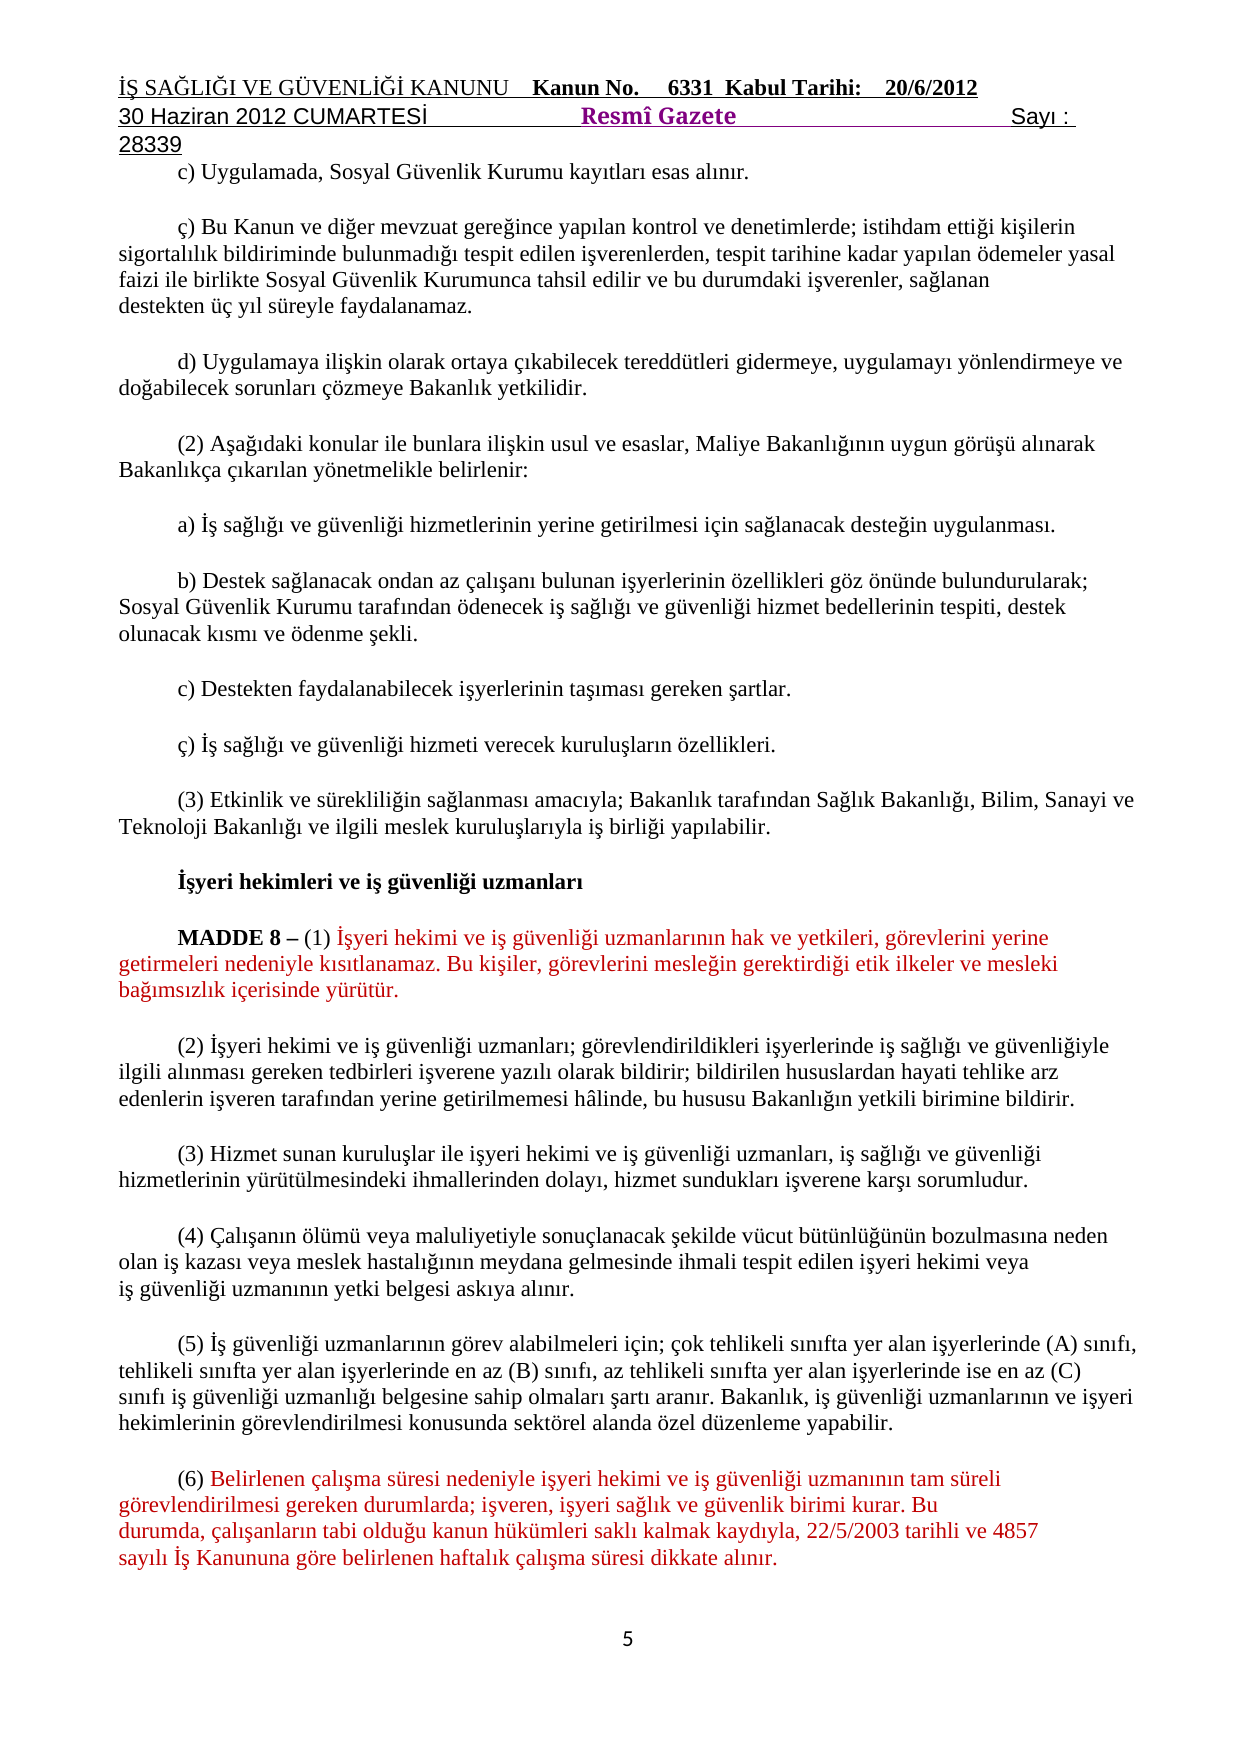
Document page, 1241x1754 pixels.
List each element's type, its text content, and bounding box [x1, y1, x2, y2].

text (2) İşyeri hekimi ve iş güvenliği uzmanları; görevlendirildikleri işyerlerinde iş sağlığı ve güvenliğiyle ilgili alınması gereken tedbirleri işverene yazılı olarak bildirir; bildirilen hususlardan hayati tehlike arz edenlerin işveren tarafından yerine getirilmemesi hâlinde, bu hususu Bakanlığın yetkili birimine bildirir. [118, 1032, 1137, 1111]
text (3) Hizmet sunan kuruluşlar ile işyeri hekimi ve iş güvenliği uzmanları, iş sağlığı ve güvenliği hizmetlerinin yürütülmesindeki ihmallerinden dolayı, hizmet sundukları işverene karşı sorumludur. [118, 1140, 1137, 1193]
text ç) Bu Kanun ve diğer mevzuat gereğince yapılan kontrol ve denetimlerde; istihdam ettiği kişilerin sigortalılık bildiriminde bulunmadığı tespit edilen işverenlerden, tespit tarihine kadar yapılan ödemeler yasal faizi ile birlikte Sosyal Güvenlik Kurumunca tahsil edilir ve bu durumdaki işverenler, sağlanan destekten üç yıl süreyle faydalanamaz. [118, 213, 1137, 319]
text (5) İş güvenliği uzmanlarının görev alabilmeleri için; çok tehlikeli sınıfta yer alan işyerlerinde (A) sınıfı, tehlikeli sınıfta yer alan işyerlerinde en az (B) sınıfı, az tehlikeli sınıfta yer alan işyerlerinde ise en az (C) sınıfı iş güvenliği uzmanlığı belgesine sahip olmaları şartı aranır. Bakanlık, iş güvenliği uzmanlarının ve işyeri hekimlerinin görevlendirilmesi konusunda sektörel alanda özel düzenleme yapabilir. [118, 1330, 1137, 1436]
text d) Uygulamaya ilişkin olarak ortaya çıkabilecek tereddütleri gidermeye, uygulamayı yönlendirmeye ve doğabilecek sorunları çözmeye Bakanlık yetkilidir. [118, 348, 1137, 401]
text MADDE 8 – (1) İşyeri hekimi ve iş güvenliği uzmanlarının hak ve yetkileri, görevlerini yerine getirmeleri nedeniyle kısıtlanamaz. Bu kişiler, görevlerini mesleğin gerektirdiği etik ilkeler ve mesleki bağımsızlık içerisinde yürütür. [118, 924, 1137, 1003]
text c) Uygulamada, Sosyal Güvenlik Kurumu kayıtları esas alınır. [118, 158, 1137, 184]
text İşyeri hekimleri ve iş güvenliği uzmanları [118, 868, 1137, 894]
text b) Destek sağlanacak ondan az çalışanı bulunan işyerlerinin özellikleri göz önünde bulundurularak; Sosyal Güvenlik Kurumu tarafından ödenecek iş sağlığı ve güvenliği hizmet bedellerinin tespiti, destek olunacak kısmı ve ödenme şekli. [118, 567, 1137, 646]
text c) Destekten faydalanabilecek işyerlerinin taşıması gereken şartlar. [118, 675, 1137, 702]
text (4) Çalışanın ölümü veya maluliyetiyle sonuçlanacak şekilde vücut bütünlüğünün bozulmasına neden olan iş kazası veya meslek hastalığının meydana gelmesinde ihmali tespit edilen işyeri hekimi veya iş güvenliği uzmanının yetki belgesi askıya alınır. [118, 1222, 1137, 1301]
text a) İş sağlığı ve güvenliği hizmetlerinin yerine getirilmesi için sağlanacak desteğin uygulanması. [118, 512, 1137, 538]
text (2) Aşağıdaki konular ile bunlara ilişkin usul ve esaslar, Maliye Bakanlığının uygun görüşü alınarak Bakanlıkça çıkarılan yönetmelikle belirlenir: [118, 430, 1137, 482]
text (3) Etkinlik ve sürekliliğin sağlanması amacıyla; Bakanlık tarafından Sağlık Bakanlığı, Bilim, Sanayi ve Teknoloji Bakanlığı ve ilgili meslek kuruluşlarıyla iş birliği yapılabilir. [118, 786, 1137, 839]
text (6) Belirlenen çalışma süresi nedeniyle işyeri hekimi ve iş güvenliği uzmanının tam süreli görevlendirilmesi gereken durumlarda; işveren, işyeri sağlık ve güvenlik birimi kurar. Bu durumda, çalışanların tabi olduğu kanun hükümleri saklı kalmak kaydıyla, 22/5/2003 tarihli ve 4857 sayılı İş Kanununa göre belirlenen haftalık çalışma süresi dikkate alınır. [118, 1465, 1137, 1570]
text ç) İş sağlığı ve güvenliği hizmeti verecek kuruluşların özellikleri. [118, 731, 1137, 757]
